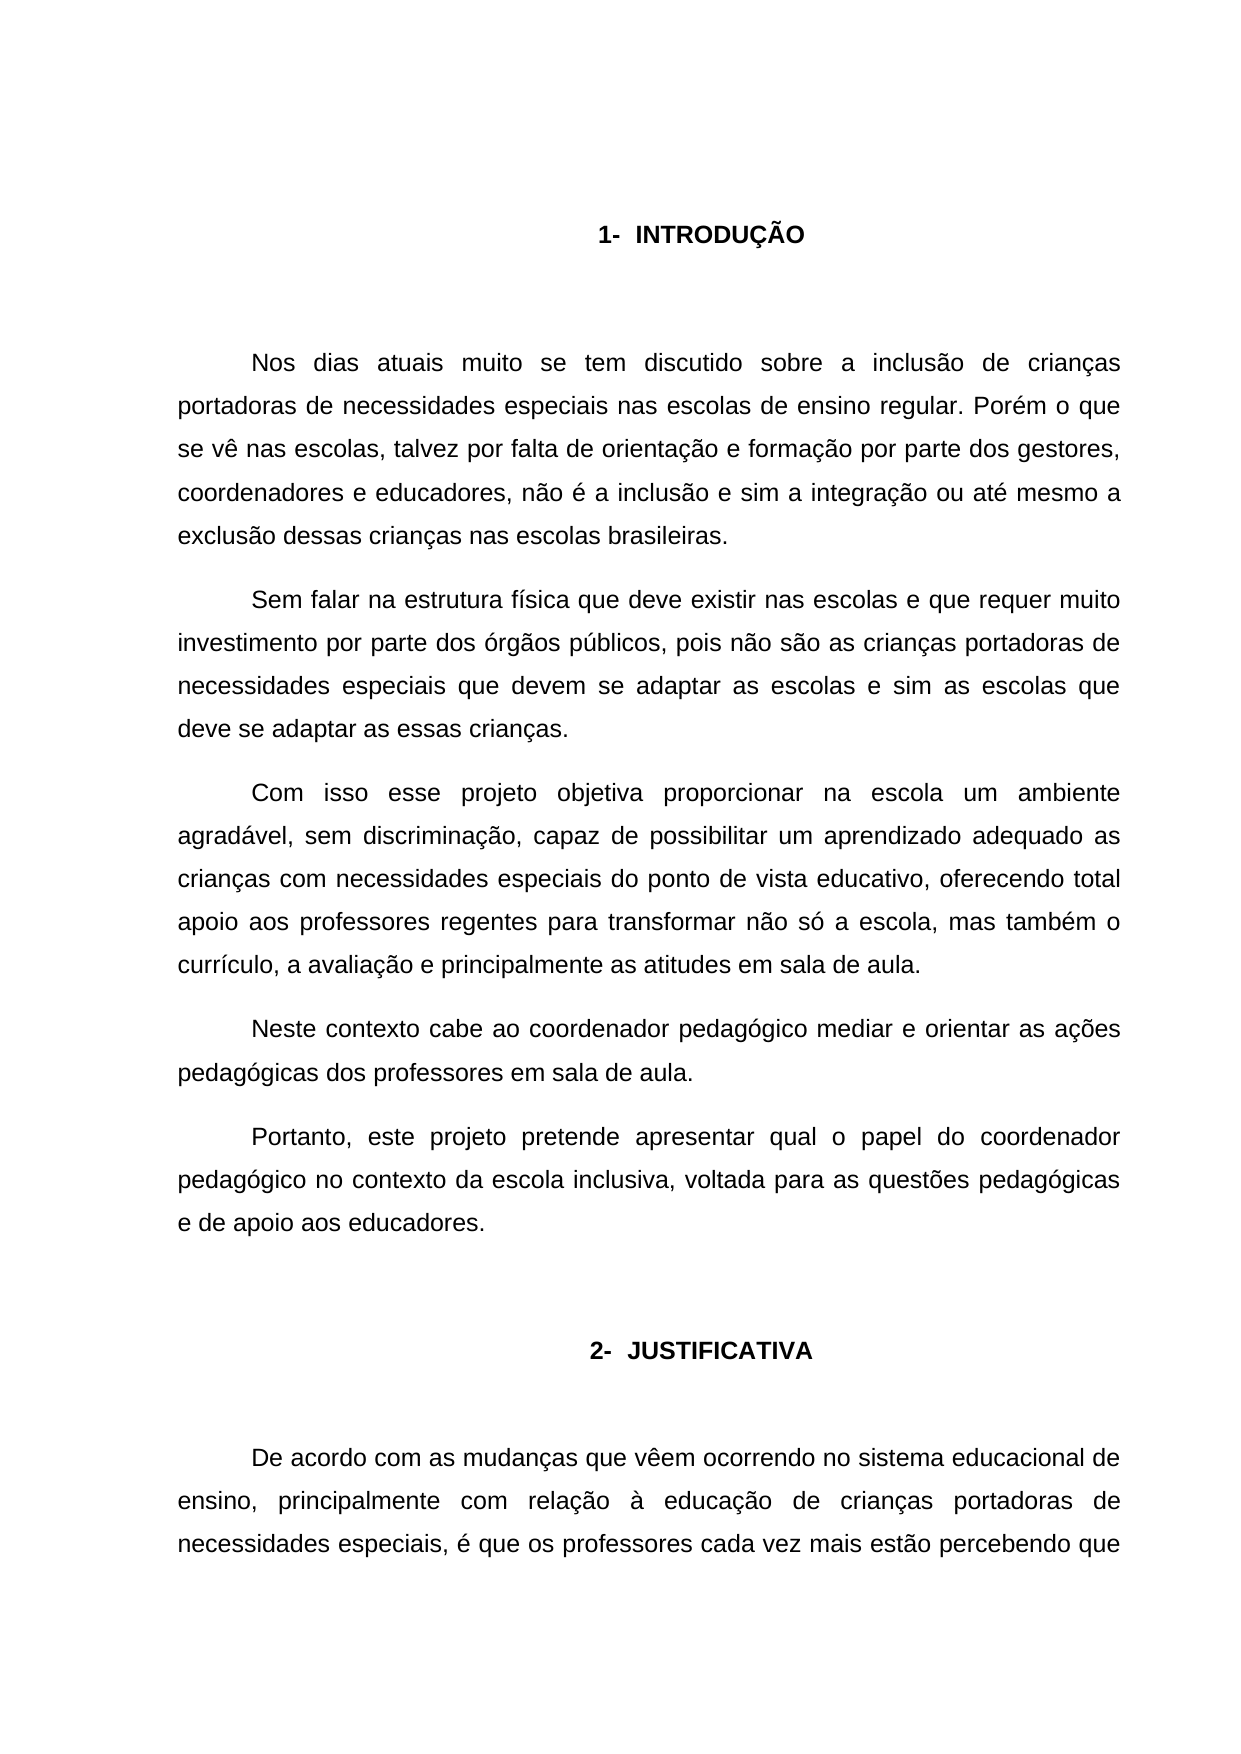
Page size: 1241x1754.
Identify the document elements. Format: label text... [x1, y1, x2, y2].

text Portanto, este projeto pretende apresentar qual o papel do coordenador pedagógico no contexto da escola inclusiva, voltada para as questões pedagógicas e de apoio aos educadores. [177, 1122, 1122, 1237]
text Nos dias atuais muito se tem discutido sobre a inclusão de crianças portadoras de necessidades especiais nas escolas de ensino regular. Porém o que se vê nas escolas, talvez por falta de orientação e formação por parte dos gestores, coordenadores e educadores, não é a inclusão e sim a integração ou até mesmo a exclusão dessas crianças nas escolas brasileiras. [177, 348, 1122, 549]
text Com isso esse projeto objetiva proporcionar na escola um ambiente agradável, sem discriminação, capaz de possibilitar um aprendizado adequado as crianças com necessidades especiais do ponto de vista educativo, oferecendo total apoio aos professores regentes para transformar não só a escola, mas também o currículo, a avaliação e principalmente as atitudes em sala de aula. [177, 778, 1122, 979]
text Sem falar na estrutura física que deve existir nas escolas e que requer muito investimento por parte dos órgãos públicos, pois não são as crianças portadoras de necessidades especiais que devem se adaptar as escolas e sim as escolas que deve se adaptar as essas crianças. [177, 585, 1122, 743]
list JUSTIFICATIVA [281, 1336, 1122, 1364]
text Neste contexto cabe ao coordenador pedagógico mediar e orientar as ações pedagógicas dos professores em sala de aula. [177, 1014, 1122, 1086]
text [177, 1443, 1122, 1558]
list INTRODUÇÃO [281, 220, 1122, 249]
